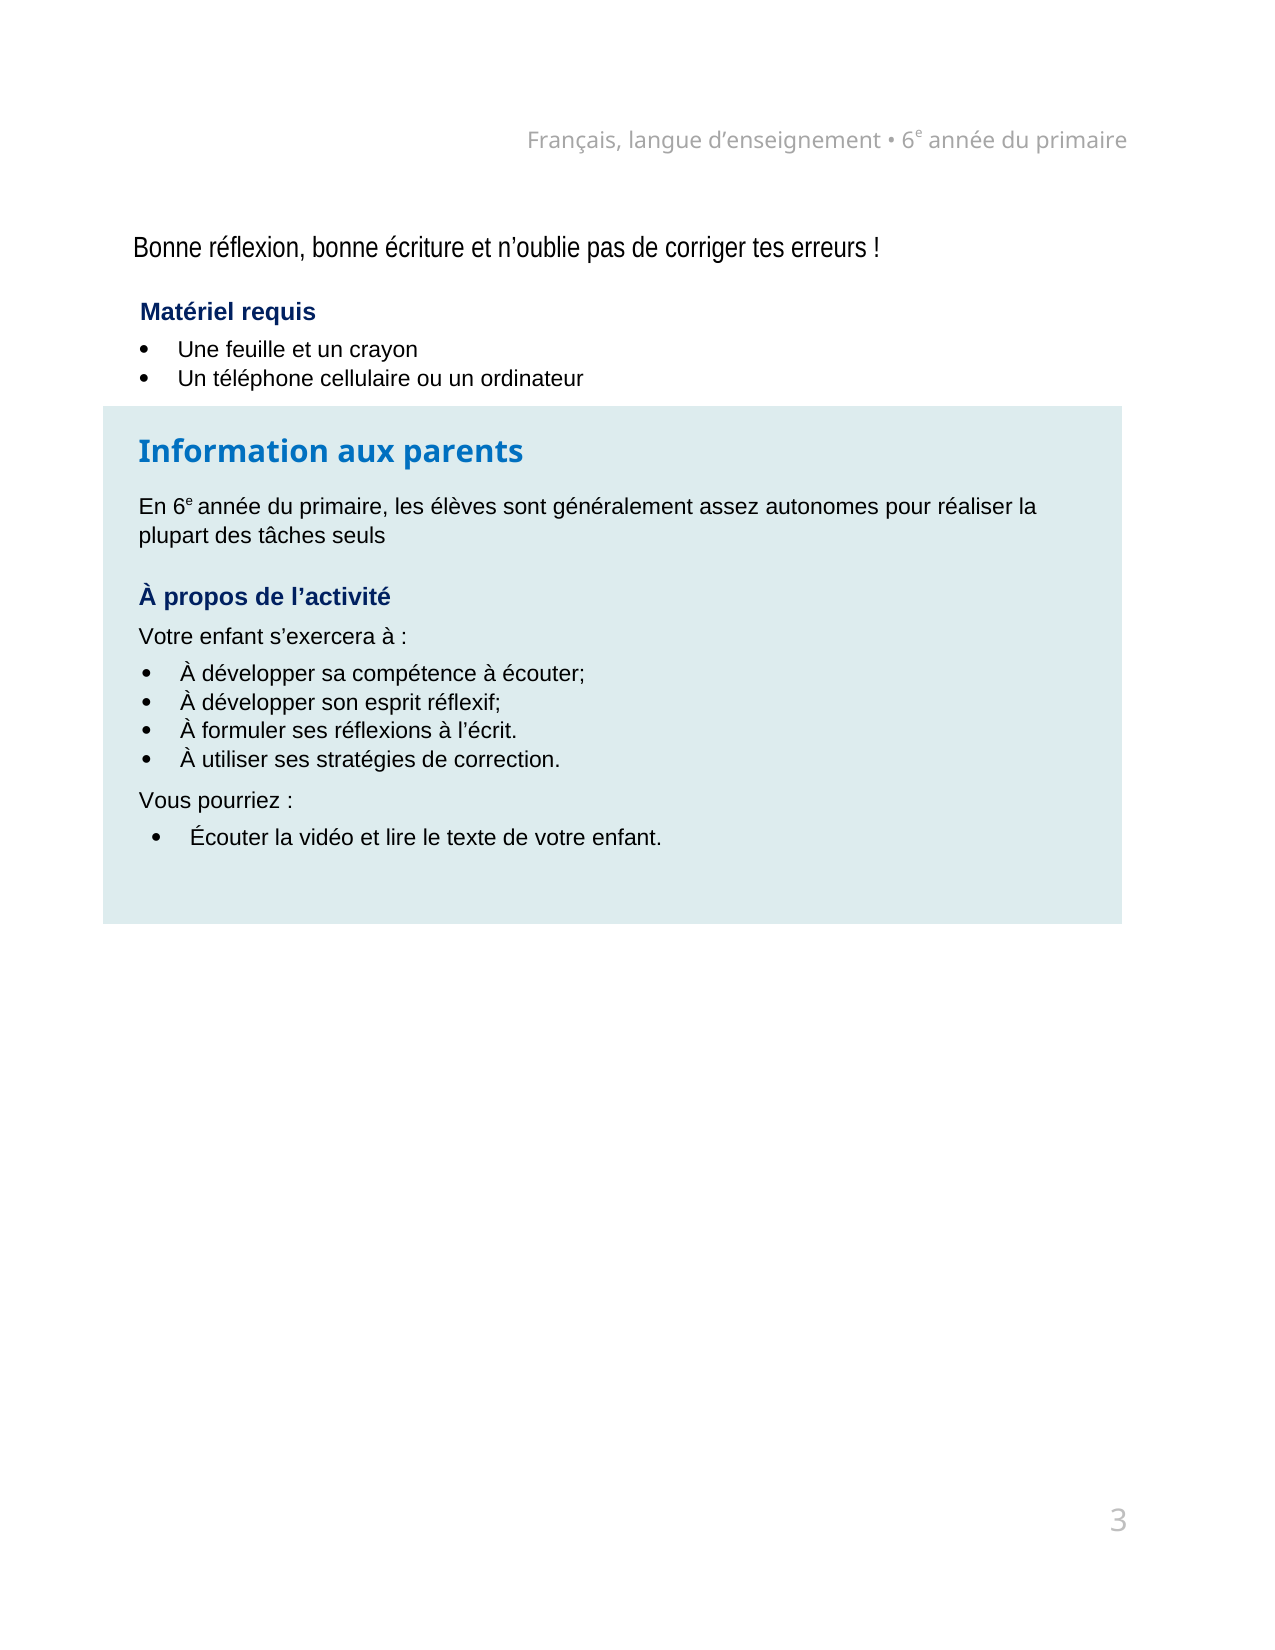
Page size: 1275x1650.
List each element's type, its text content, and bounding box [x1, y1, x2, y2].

table_header Information aux parents En 6e année du primaire, les élèves sont généralement assez autonomes pour réaliser la plupart des tâches seuls À propos de l’activité Votre enfant s’exercera à : À développer sa compétence à écouter; À développer son esprit réflexif; À formuler ses réflexions à l’écrit. À utiliser ses stratégies de correction. Vous pourriez : Écouter la vidéo et lire le texte de votre enfant. [103, 406, 1122, 924]
list Un téléphone cellulaire ou un ordinateur [140, 365, 1127, 391]
text Bonne réflexion, bonne écriture et n’oublie pas de corriger tes erreurs ! [133, 230, 1127, 263]
text Matériel requis [133, 297, 1048, 326]
list Une feuille et un crayon [140, 336, 1127, 363]
